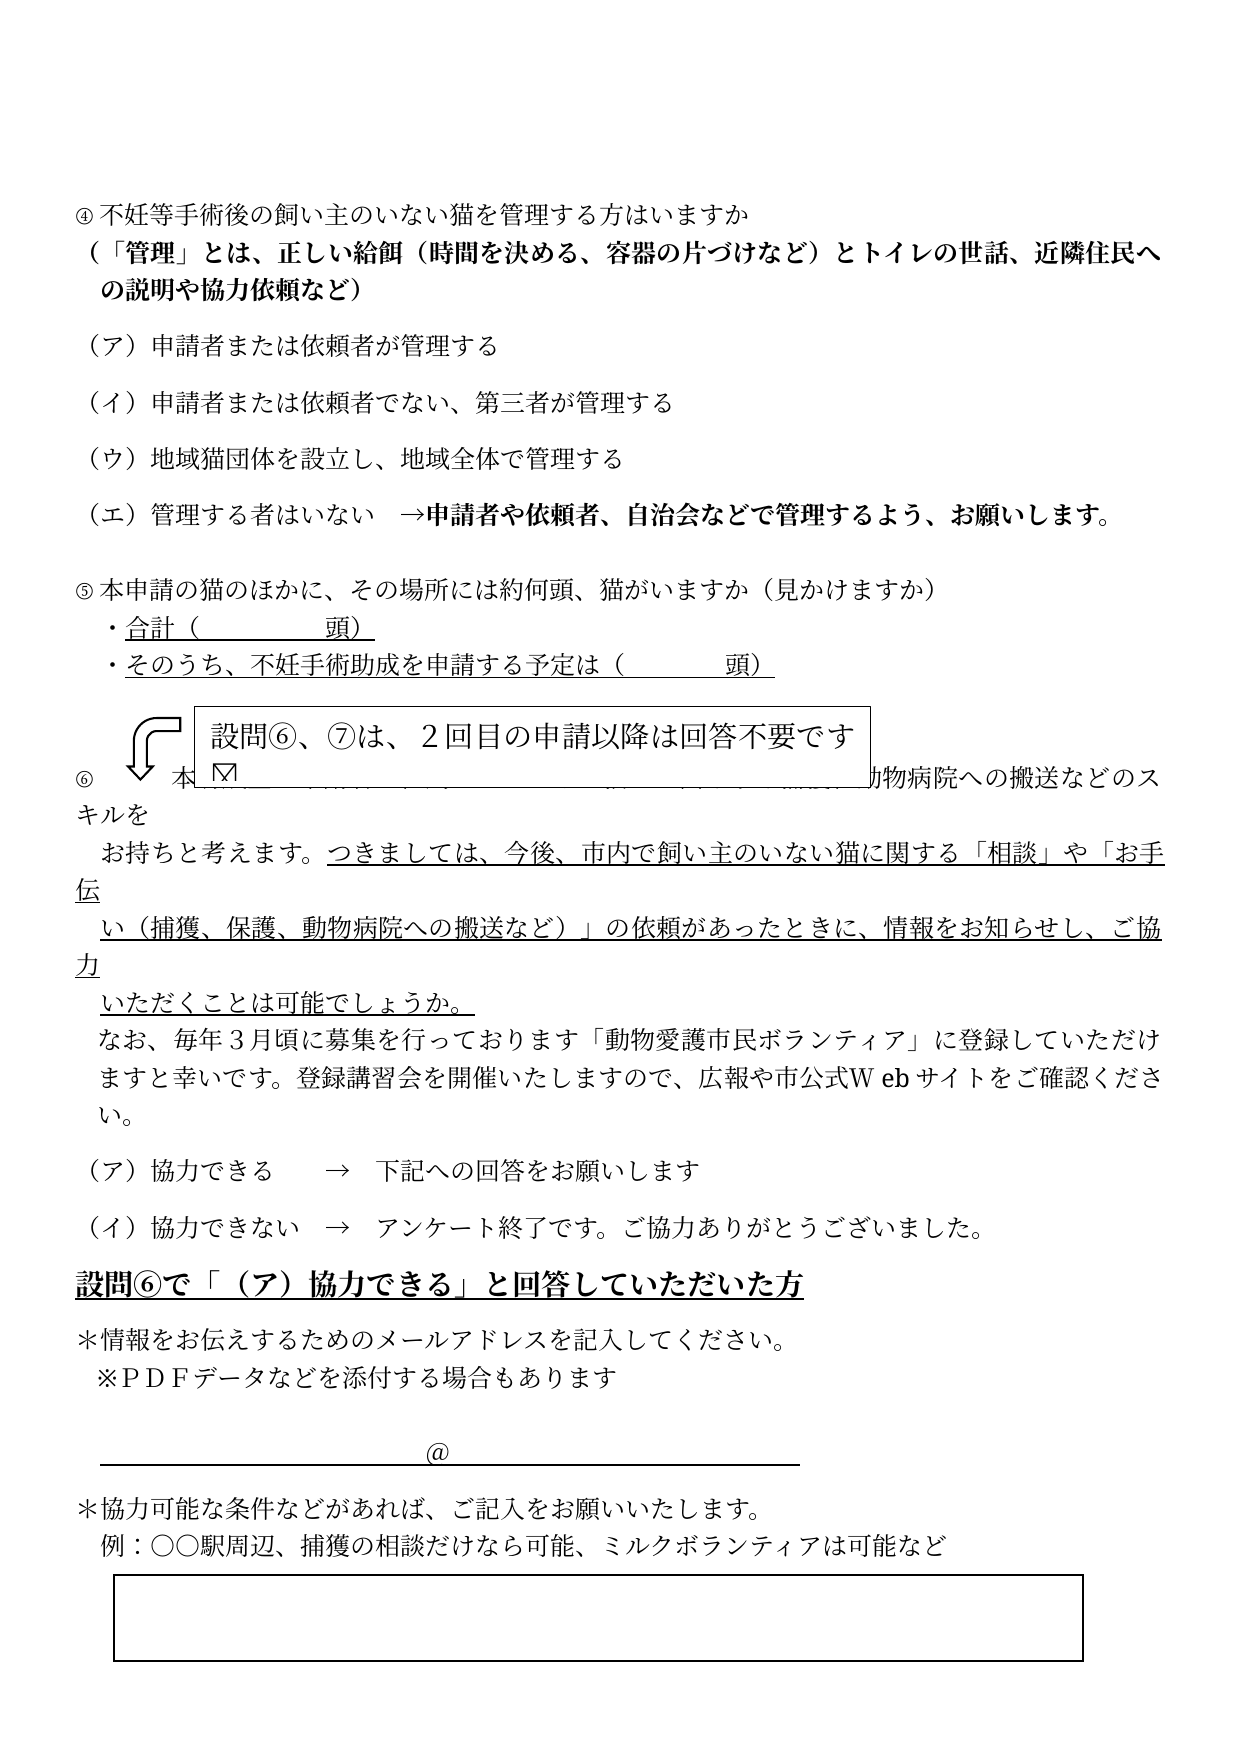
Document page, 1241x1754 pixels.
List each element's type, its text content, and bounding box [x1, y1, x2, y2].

text （「管理」とは、正しい給餌（時間を決める、容器の片づけなど）とトイレの世話、近隣住民への説明や協力依頼など） [75, 232, 1165, 307]
text ＠ [75, 1432, 1165, 1470]
text ④不妊等手術後の飼い主のいない猫を管理する方はいますか [75, 195, 1165, 232]
text ※ＰＤＦデータなどを添付する場合もあります [97, 1357, 1165, 1395]
text ＊情報をお伝えするためのメールアドレスを記入してください。 [75, 1320, 1165, 1357]
text ⑥本助成金の申請者は、飼い主のいない猫への餌やりや捕獲、動物病院への搬送などのスキルを [75, 757, 1165, 832]
text （ウ）地域猫団体を設立し、地域全体で管理する [75, 439, 1165, 476]
text 例：○○駅周辺、捕獲の相談だけなら可能、ミルクボランティアは可能など [75, 1526, 1165, 1564]
text ＊協力可能な条件などがあれば、ご記入をお願いいたします。 [75, 1489, 1165, 1526]
text （エ）管理する者はいない →申請者や依頼者、自治会などで管理するよう、お願いします。 [75, 495, 1165, 532]
text （イ）協力できない → アンケート終了です。ご協力ありがとうございました。 [75, 1207, 1165, 1245]
text なお、毎年３月頃に募集を行っております「動物愛護市民ボランティア」に登録していただけますと幸いです。登録講習会を開催いたしますので、広報や市公式Ｗebサイトをご確認ください。 [97, 1020, 1165, 1132]
text ・合計（ 頭） [75, 607, 1165, 645]
text （ア）申請者または依頼者が管理する [75, 326, 1165, 364]
text 設問⑥で「（ア）協力できる」と回答していただいた方 [75, 1245, 1165, 1320]
text （ア）協力できる → 下記への回答をお願いします [75, 1151, 1165, 1189]
text （イ）申請者または依頼者でない、第三者が管理する [75, 382, 1165, 420]
text いただくことは可能でしょうか。 [75, 982, 1165, 1020]
text い（捕獲、保護、動物病院への搬送など）」の依頼があったときに、情報をお知らせし、ご協力 [75, 907, 1165, 982]
text ・そのうち、不妊手術助成を申請する予定は（ 頭） [75, 645, 1165, 682]
text お持ちと考えます。つきましては、今後、市内で飼い主のいない猫に関する「相談」や「お手伝 [75, 832, 1165, 907]
text ⑤本申請の猫のほかに、その場所には約何頭、猫がいますか（見かけますか） [75, 570, 1165, 607]
